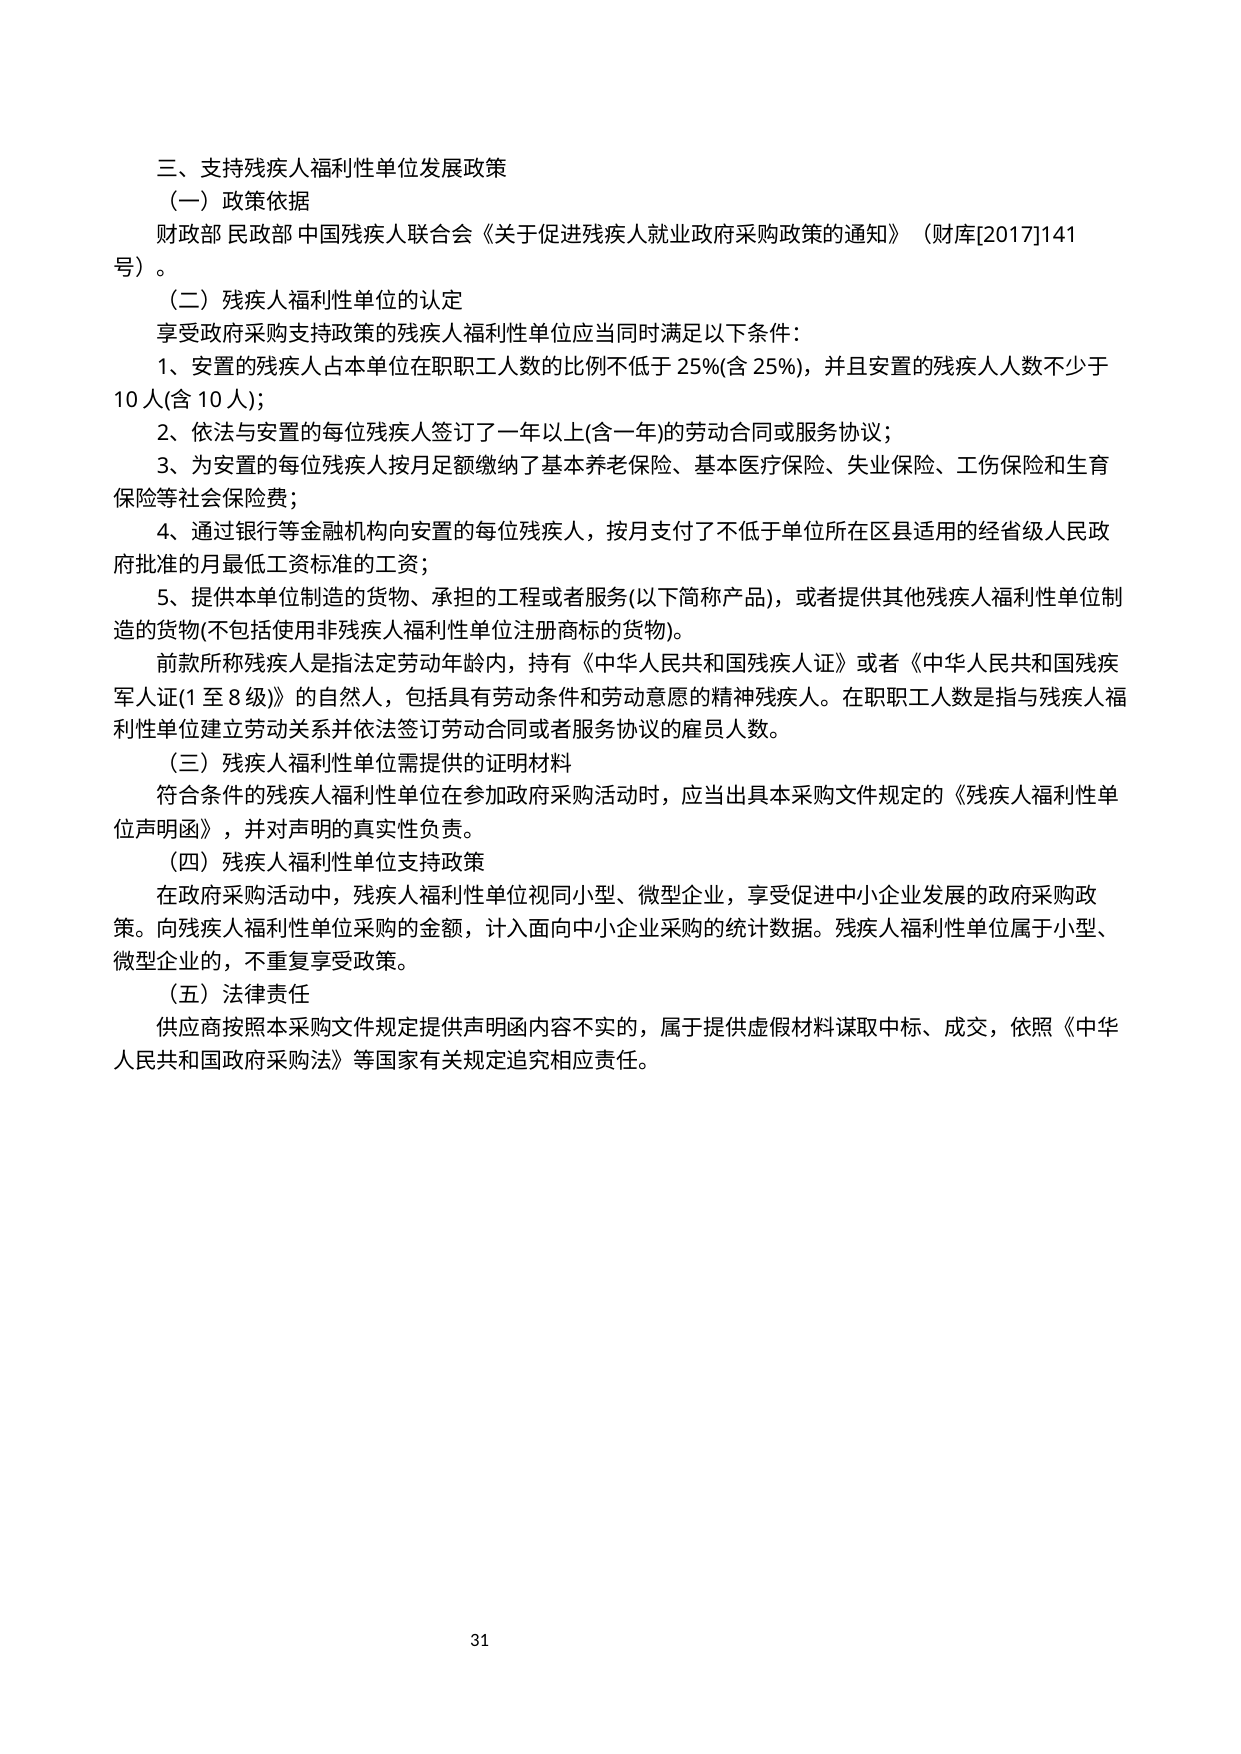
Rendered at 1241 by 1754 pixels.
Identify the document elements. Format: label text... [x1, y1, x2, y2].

text 5、提供本单位制造的货物、承担的工程或者服务(以下简称产品)，或者提供其他残疾人福利性单位制造的货物(不包括使用非残疾人福利性单位注册商标的货物)。 [113, 580, 1127, 646]
text 1、安置的残疾人占本单位在职职工人数的比例不低于25%(含25%)，并且安置的残疾人人数不少于10人(含10人)； [113, 349, 1127, 415]
text 财政部 民政部 中国残疾人联合会《关于促进残疾人就业政府采购政策的通知》（财库[2017]141号）。 [113, 217, 1127, 283]
text 3、为安置的每位残疾人按月足额缴纳了基本养老保险、基本医疗保险、失业保险、工伤保险和生育保险等社会保险费； [113, 448, 1127, 514]
text （三）残疾人福利性单位需提供的证明材料 [113, 745, 1127, 778]
text （二）残疾人福利性单位的认定 [113, 283, 1127, 316]
text 4、通过银行等金融机构向安置的每位残疾人，按月支付了不低于单位所在区县适用的经省级人民政府批准的月最低工资标准的工资； [113, 514, 1127, 580]
text 前款所称残疾人是指法定劳动年龄内，持有《中华人民共和国残疾人证》或者《中华人民共和国残疾军人证(1至8级)》的自然人，包括具有劳动条件和劳动意愿的精神残疾人。在职职工人数是指与残疾人福利性单位建立劳动关系并依法签订劳动合同或者服务协议的雇员人数。 [113, 646, 1127, 745]
text 供应商按照本采购文件规定提供声明函内容不实的，属于提供虚假材料谋取中标、成交，依照《中华人民共和国政府采购法》等国家有关规定追究相应责任。 [113, 1009, 1127, 1075]
text （五）法律责任 [113, 976, 1127, 1009]
text 2、依法与安置的每位残疾人签订了一年以上(含一年)的劳动合同或服务协议； [113, 415, 1127, 448]
text 三、支持残疾人福利性单位发展政策 [113, 151, 1127, 183]
text （四）残疾人福利性单位支持政策 [113, 844, 1127, 877]
text 在政府采购活动中，残疾人福利性单位视同小型、微型企业，享受促进中小企业发展的政府采购政策。向残疾人福利性单位采购的金额，计入面向中小企业采购的统计数据。残疾人福利性单位属于小型、微型企业的，不重复享受政策。 [113, 877, 1127, 976]
text 符合条件的残疾人福利性单位在参加政府采购活动时，应当出具本采购文件规定的《残疾人福利性单位声明函》，并对声明的真实性负责。 [113, 778, 1127, 844]
text （一）政策依据 [113, 183, 1127, 217]
text 享受政府采购支持政策的残疾人福利性单位应当同时满足以下条件： [113, 316, 1127, 349]
